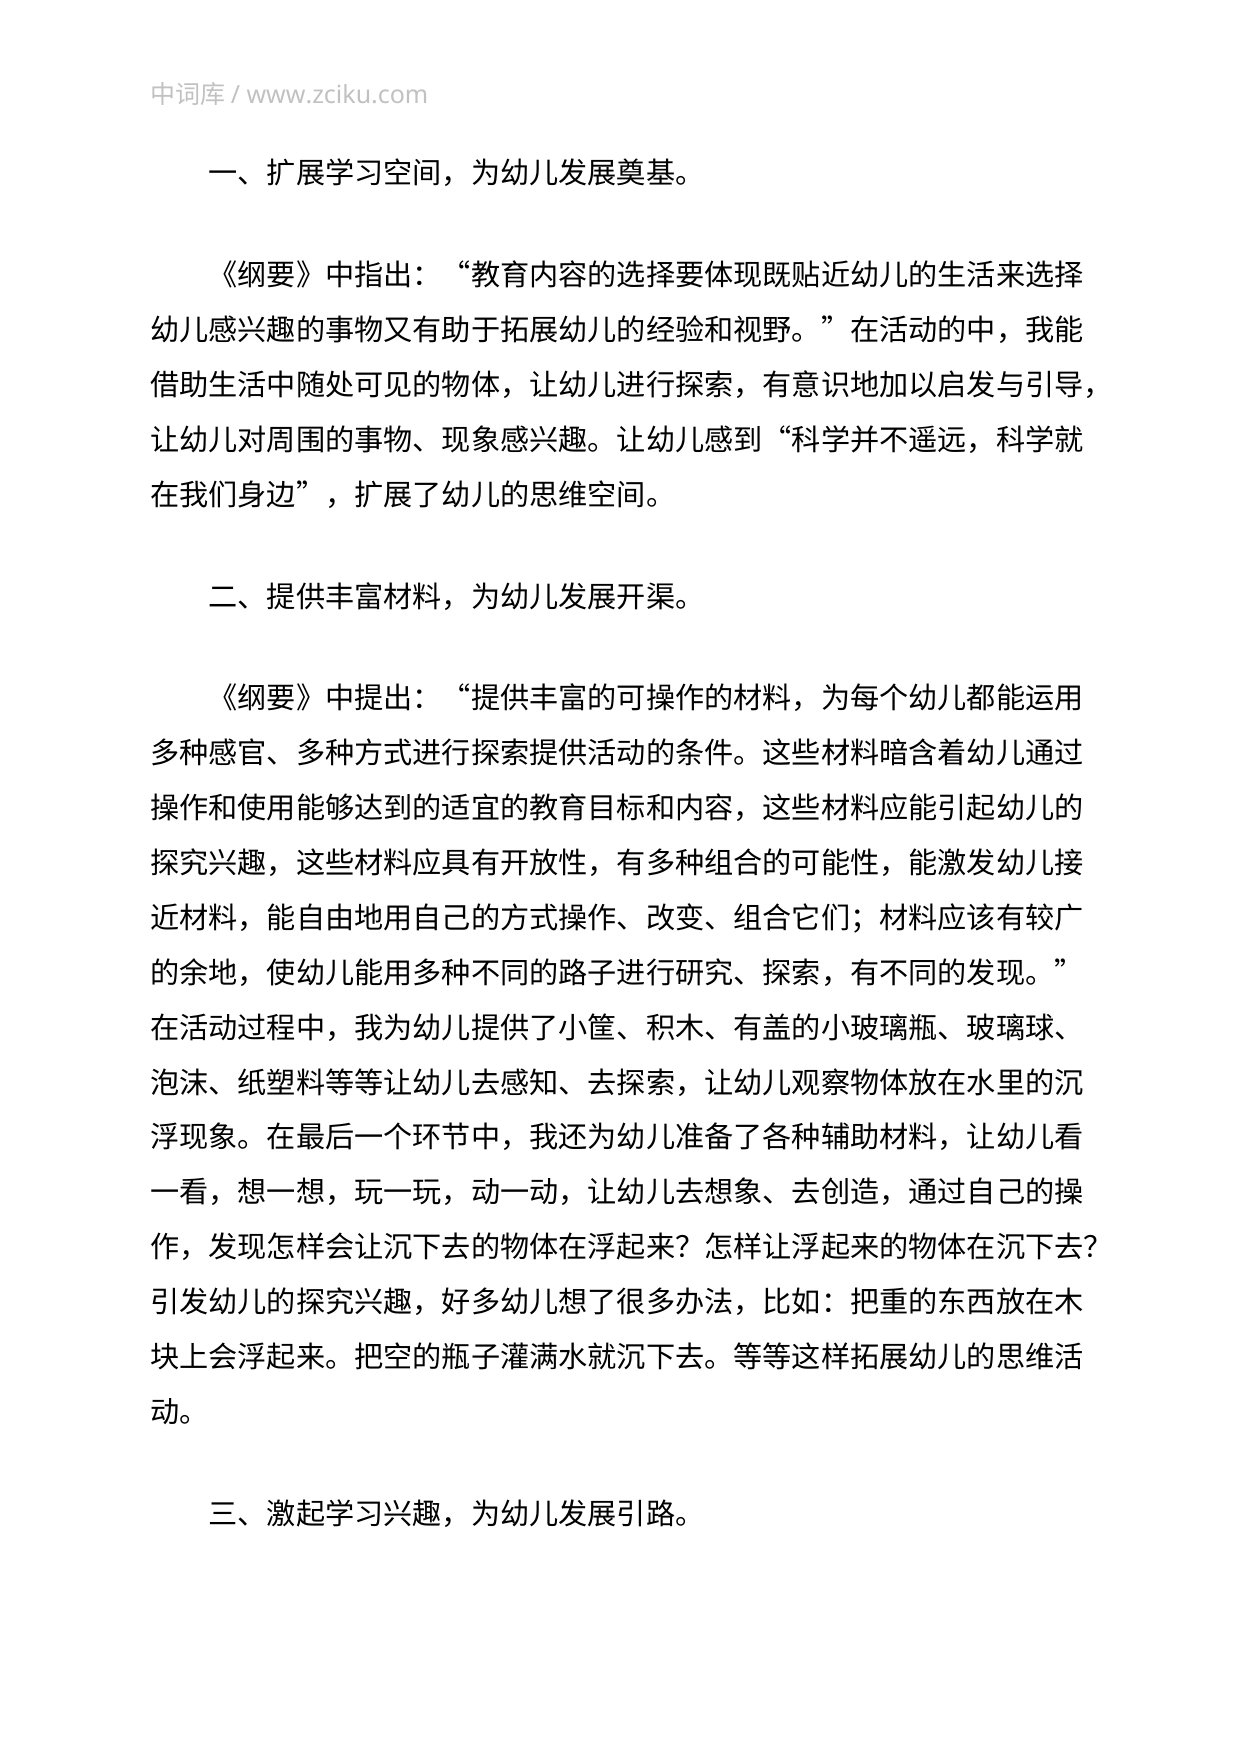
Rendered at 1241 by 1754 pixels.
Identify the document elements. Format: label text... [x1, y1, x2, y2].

text 二、提供丰富材料，为幼儿发展开渠。 [150, 573, 1090, 615]
text 《纲要》中指出：“教育内容的选择要体现既贴近幼儿的生活来选择幼儿感兴趣的事物又有助于拓展幼儿的经验和视野。”在活动的中，我能借助生活中随处可见的物体，让幼儿进行探索，有意识地加以启发与引导，让幼儿对周围的事物、现象感兴趣。让幼儿感到“科学并不遥远，科学就在我们身边”，扩展了幼儿的思维空间。 [150, 252, 1090, 514]
text 一、扩展学习空间，为幼儿发展奠基。 [150, 150, 1090, 192]
text 《纲要》中提出：“提供丰富的可操作的材料，为每个幼儿都能运用多种感官、多种方式进行探索提供活动的条件。这些材料暗含着幼儿通过操作和使用能够达到的适宜的教育目标和内容，这些材料应能引起幼儿的探究兴趣，这些材料应具有开放性，有多种组合的可能性，能激发幼儿接近材料，能自由地用自己的方式操作、改变、组合它们；材料应该有较广的余地，使幼儿能用多种不同的路子进行研究、探索，有不同的发现。”在活动过程中，我为幼儿提供了小筐、积木、有盖的小玻璃瓶、玻璃球、泡沫、纸塑料等等让幼儿去感知、去探索，让幼儿观察物体放在水里的沉浮现象。在最后一个环节中，我还为幼儿准备了各种辅助材料，让幼儿看一看，想一想，玩一玩，动一动，让幼儿去想象、去创造，通过自己的操作，发现怎样会让沉下去的物体在浮起来？怎样让浮起来的物体在沉下去？引发幼儿的探究兴趣，好多幼儿想了很多办法，比如：把重的东西放在木块上会浮起来。把空的瓶子灌满水就沉下去。等等这样拓展幼儿的思维活动。 [150, 675, 1090, 1431]
text 三、激起学习兴趣，为幼儿发展引路。 [150, 1490, 1090, 1533]
